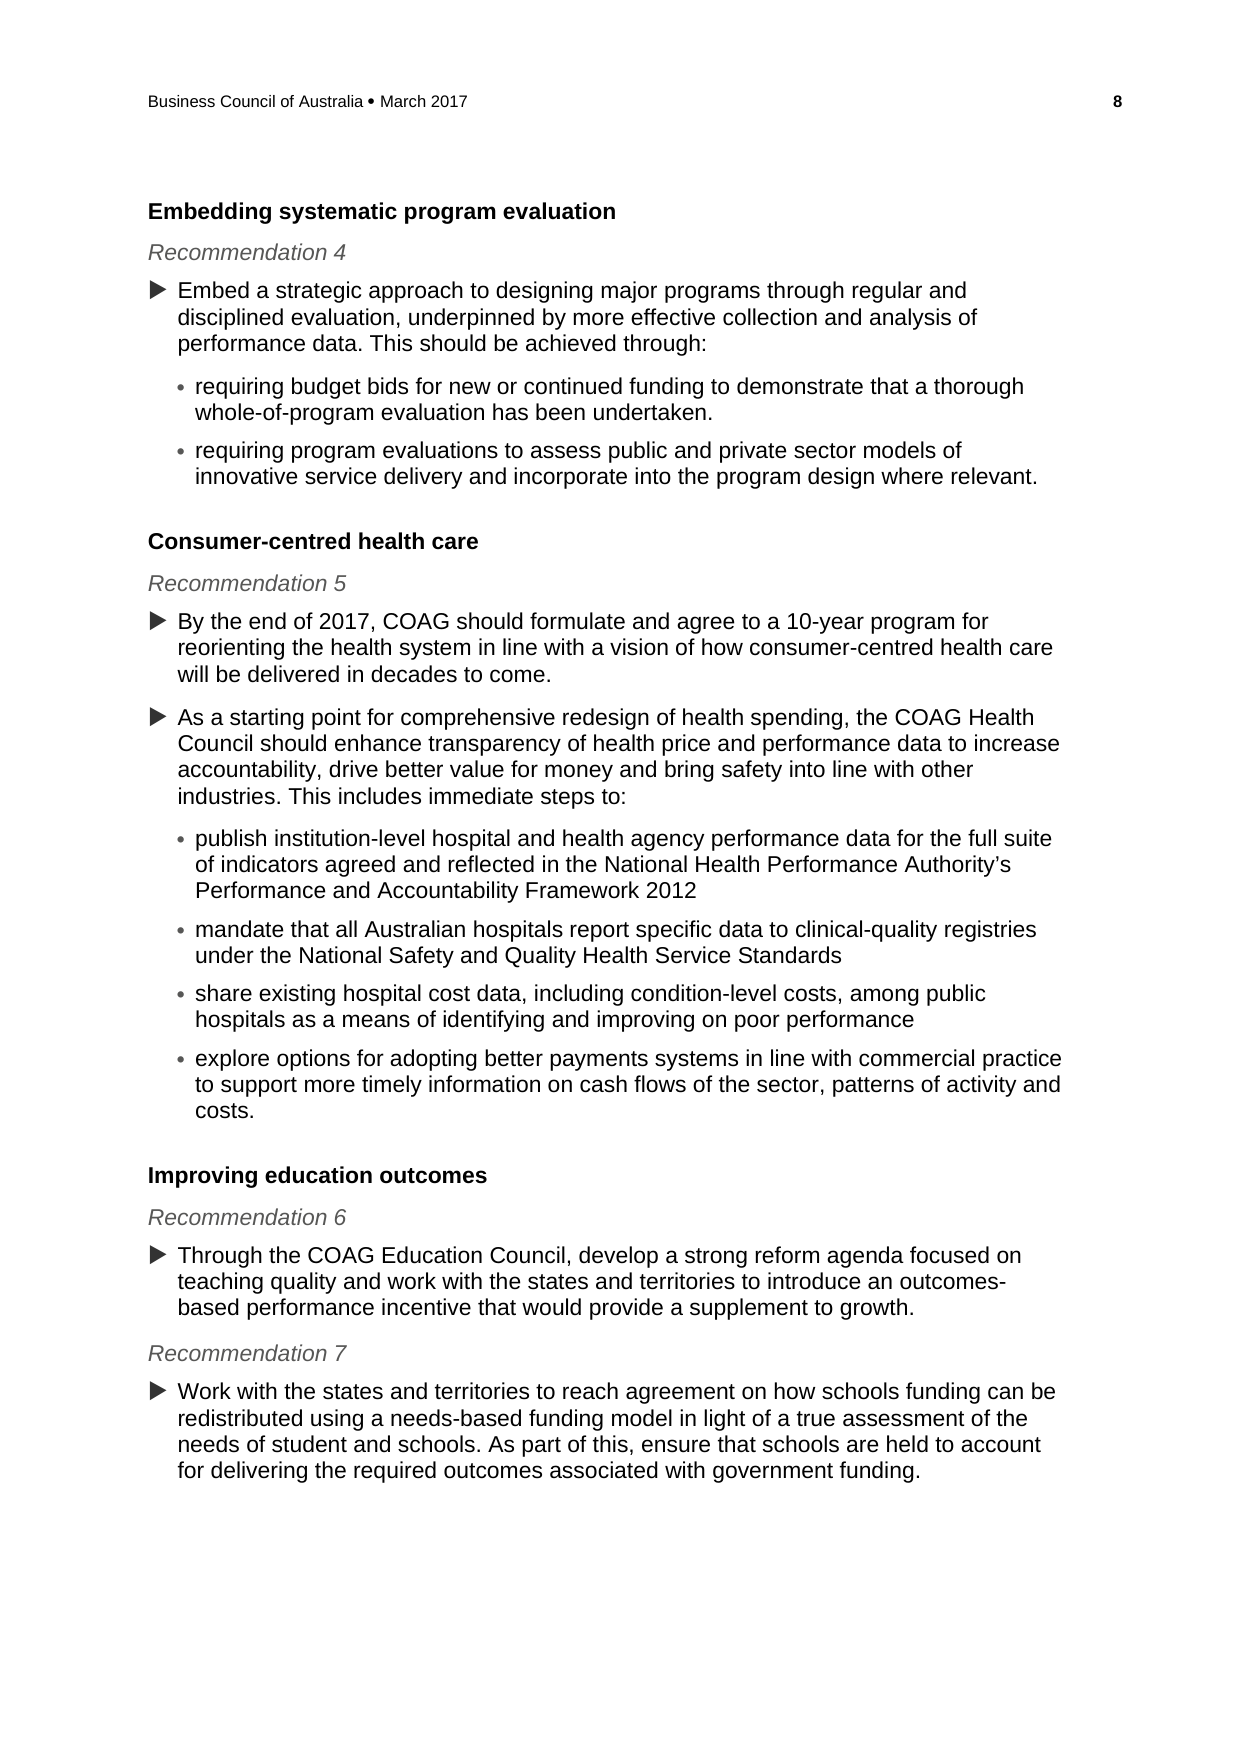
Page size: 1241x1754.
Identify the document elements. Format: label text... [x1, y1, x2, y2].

text requiring budget bids for new or continued funding to demonstrate that a thorough whole-of-program evaluation has been undertaken. [177, 373, 1063, 425]
text explore options for adopting better payments systems in line with commercial practice to support more timely information on cash flows of the sector, patterns of activity and costs. [177, 1046, 1063, 1124]
text Embed a strategic approach to designing major programs through regular and disciplined evaluation, underpinned by more effective collection and analysis of performance data. This should be achieved through: [148, 277, 1063, 357]
subtitle Improving education outcomes [148, 1159, 1063, 1188]
subtitle Consumer-centred health care [148, 525, 1063, 554]
text publish institution-level hospital and health agency performance data for the full suite of indicators agreed and reflected in the National Health Performance Authority’s Performance and Accountability Framework 2012 [177, 826, 1063, 904]
text mandate that all Australian hospitals report specific data to clinical-quality registries under the National Safety and Quality Health Service Standards [177, 916, 1063, 968]
subtitle Recommendation 6 [148, 1201, 1063, 1230]
text Through the COAG Education Council, develop a strong reform agenda focused on teaching quality and work with the states and territories to introduce an outcomes-based performance incentive that would provide a supplement to growth. [148, 1242, 1063, 1321]
text As a starting point for comprehensive redesign of health spending, the COAG Health Council should enhance transparency of health price and performance data to increase accountability, drive better value for money and bring safety into line with other industries. This includes immediate steps to: [148, 704, 1063, 809]
text By the end of 2017, COAG should formulate and agree to a 10-year program for reorienting the health system in line with a vision of how consumer-centred health care will be delivered in decades to come. [148, 608, 1063, 687]
subtitle Recommendation 5 [148, 567, 1063, 596]
subtitle Recommendation 4 [148, 237, 1063, 266]
text requiring program evaluations to assess public and private sector models of innovative service delivery and incorporate into the program design where relevant. [177, 438, 1063, 490]
text share existing hospital cost data, including condition-level costs, among public hospitals as a means of identifying and improving on poor performance [177, 981, 1063, 1033]
subtitle Embedding systematic program evaluation [148, 195, 1063, 224]
text Work with the states and territories to reach agreement on how schools funding can be redistributed using a needs-based funding model in light of a true assessment of the needs of student and schools. As part of this, ensure that schools are held to account for delivering the required outcomes associated with government funding. [148, 1378, 1063, 1484]
subtitle Recommendation 7 [148, 1337, 1063, 1367]
